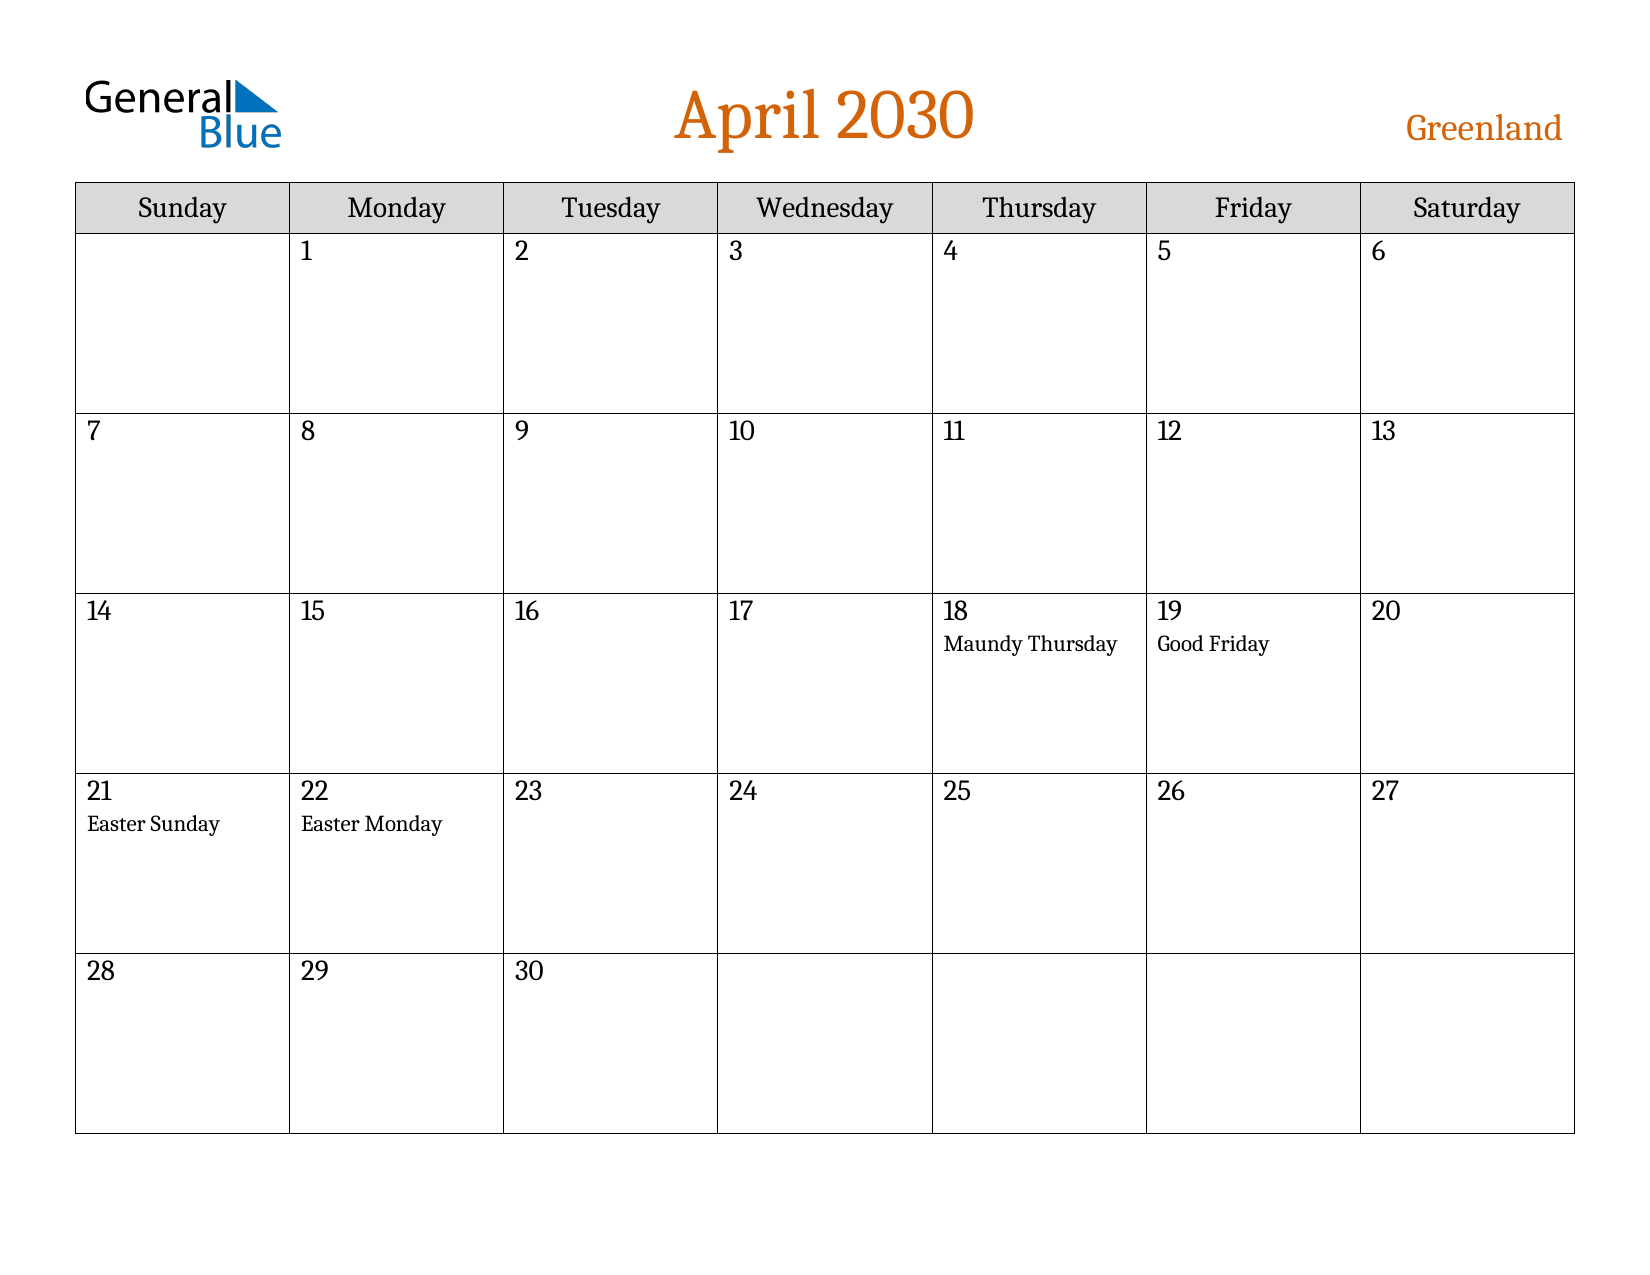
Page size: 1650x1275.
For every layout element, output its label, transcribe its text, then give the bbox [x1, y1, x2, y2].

table_cell [504, 810, 717, 953]
table_cell 22 [290, 774, 503, 810]
table_cell 9 [504, 414, 717, 450]
table_cell 21 [76, 774, 289, 810]
table_cell [76, 234, 289, 270]
table_cell Maundy Thursday [933, 630, 1146, 773]
table_cell [1361, 630, 1574, 773]
table_cell 18 [933, 594, 1146, 630]
picture [86, 80, 281, 148]
table_cell 25 [933, 774, 1146, 810]
table_cell 7 [76, 414, 289, 450]
table_cell Tuesday [504, 183, 717, 233]
table_header [76, 75, 503, 182]
table_cell [718, 630, 932, 773]
table_cell [933, 450, 1146, 593]
table_cell [504, 990, 717, 1133]
table_cell [1361, 270, 1574, 413]
table_cell 19 [1147, 594, 1360, 630]
table_cell Friday [1147, 183, 1360, 233]
table_cell 28 [76, 954, 289, 990]
table_cell 24 [718, 774, 932, 810]
table_cell [718, 954, 932, 990]
table_cell [933, 990, 1146, 1133]
table_cell 23 [504, 774, 717, 810]
table_cell [76, 450, 289, 593]
table_cell 30 [504, 954, 717, 990]
table_cell 26 [1147, 774, 1360, 810]
table_cell [933, 810, 1146, 953]
table_header April 2030 [504, 75, 1146, 182]
table_cell 14 [76, 594, 289, 630]
table_cell [1147, 270, 1360, 413]
table_cell 20 [1361, 594, 1574, 630]
table_cell 1 [290, 234, 503, 270]
table_cell [933, 954, 1146, 990]
table_cell Sunday [76, 183, 289, 233]
table_cell 13 [1361, 414, 1574, 450]
table_cell [718, 450, 932, 593]
table_cell 6 [1361, 234, 1574, 270]
table_cell [718, 990, 932, 1133]
table_cell 10 [718, 414, 932, 450]
table_cell [1361, 810, 1574, 953]
table_cell 11 [933, 414, 1146, 450]
table_cell [1147, 954, 1360, 990]
table_cell 16 [504, 594, 717, 630]
table_cell Monday [290, 183, 503, 233]
table_cell [718, 270, 932, 413]
table_cell 17 [718, 594, 932, 630]
table_cell [290, 450, 503, 593]
table_cell 3 [718, 234, 932, 270]
table_cell [290, 630, 503, 773]
table_cell [933, 270, 1146, 413]
table_cell [718, 810, 932, 953]
table_cell [290, 270, 503, 413]
table_cell [504, 630, 717, 773]
table_cell [76, 990, 289, 1133]
table_cell 5 [1147, 234, 1360, 270]
table_cell [76, 270, 289, 413]
table_cell [1147, 810, 1360, 953]
table_header Greenland [1146, 75, 1574, 182]
table_cell 27 [1361, 774, 1574, 810]
table_cell 2 [504, 234, 717, 270]
table_cell Thursday [933, 183, 1146, 233]
table_cell 29 [290, 954, 503, 990]
table_cell 12 [1147, 414, 1360, 450]
table_cell Wednesday [718, 183, 932, 233]
table_cell [1361, 954, 1574, 990]
table_cell Saturday [1361, 183, 1574, 233]
table_cell Easter Monday [290, 810, 503, 953]
table_cell 8 [290, 414, 503, 450]
table_cell [76, 630, 289, 773]
table_cell [1361, 450, 1574, 593]
table_cell 15 [290, 594, 503, 630]
table_cell [504, 450, 717, 593]
table_cell [1147, 990, 1360, 1133]
table_cell Good Friday [1147, 630, 1360, 773]
table_cell Easter Sunday [76, 810, 289, 953]
table_cell [1147, 450, 1360, 593]
table_cell [290, 990, 503, 1133]
table_cell [1361, 990, 1574, 1133]
table_cell [504, 270, 717, 413]
table_cell 4 [933, 234, 1146, 270]
